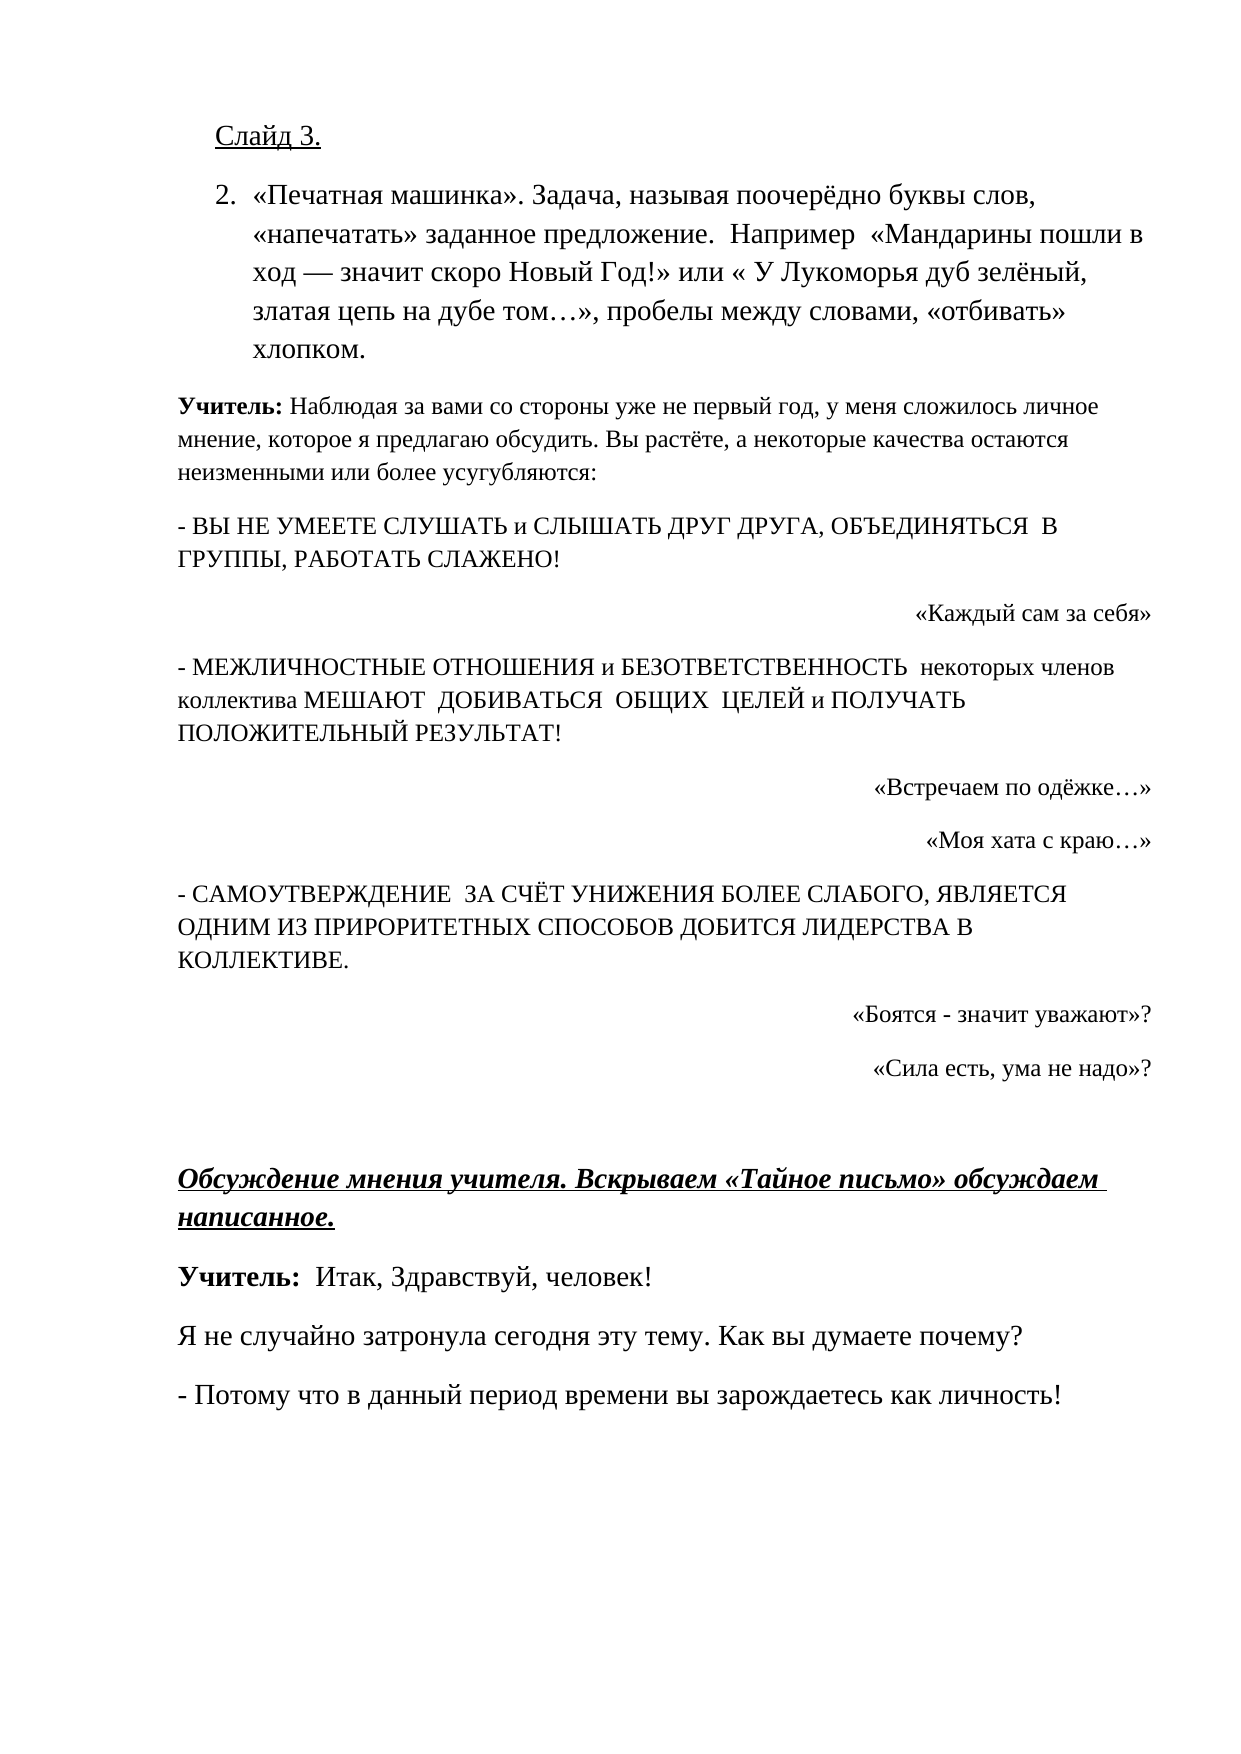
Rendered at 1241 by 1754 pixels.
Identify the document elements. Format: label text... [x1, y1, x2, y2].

text - ВЫ НЕ УМЕЕТЕ СЛУШАТЬ и СЛЫШАТЬ ДРУГ ДРУГА, ОБЪЕДИНЯТЬСЯ В ГРУППЫ, РАБОТАТЬ СЛАЖЕНО! [177, 511, 1152, 573]
text «Сила есть, ума не надо»? [177, 1053, 1152, 1082]
text «Каждый сам за себя» [177, 598, 1152, 627]
text «Боятся - значит уважают»? [177, 999, 1152, 1028]
text Обсуждение мнения учителя. Вскрываем «Тайное письмо» обсуждаем написанное. [177, 1161, 1152, 1233]
text Слайд 3. [215, 118, 1152, 152]
text Я не случайно затронула сегодня эту тему. Как вы думаете почему? [177, 1318, 1152, 1352]
text - САМОУТВЕРЖДЕНИЕ ЗА СЧЁТ УНИЖЕНИЯ БОЛЕЕ СЛАБОГО, ЯВЛЯЕТСЯ ОДНИМ ИЗ ПРИРОРИТЕТНЫХ СПОСОБОВ ДОБИТСЯ ЛИДЕРСТВА В КОЛЛЕКТИВЕ. [177, 879, 1152, 974]
text - Потому что в данный период времени вы зарождаетесь как личность! [177, 1377, 1152, 1411]
text «Встречаем по одёжке…» [177, 772, 1152, 800]
text «Моя хата с краю…» [177, 825, 1152, 854]
text - МЕЖЛИЧНОСТНЫЕ ОТНОШЕНИЯ и БЕЗОТВЕТСТВЕННОСТЬ некоторых членов коллектива МЕШАЮТ ДОБИВАТЬСЯ ОБЩИХ ЦЕЛЕЙ и ПОЛУЧАТЬ ПОЛОЖИТЕЛЬНЫЙ РЕЗУЛЬТАТ! [177, 652, 1152, 746]
text Учитель: Наблюдая за вами со стороны уже не первый год, у меня сложилось личное мнение, которое я предлагаю обсудить. Вы растёте, а некоторые качества остаются неизменными или более усугубляются: [177, 391, 1152, 486]
list «Печатная машинка». Задача, называя поочерёдно буквы слов, «напечатать» заданное предложение. Например «Мандарины пошли в ход — значит скоро Новый Год!» или « У Лукоморья дуб зелёный, златая цепь на дубе том…», пробелы между словами, «отбивать» хлопком. [215, 177, 1152, 365]
text Учитель: Итак, Здравствуй, человек! [177, 1259, 1152, 1292]
